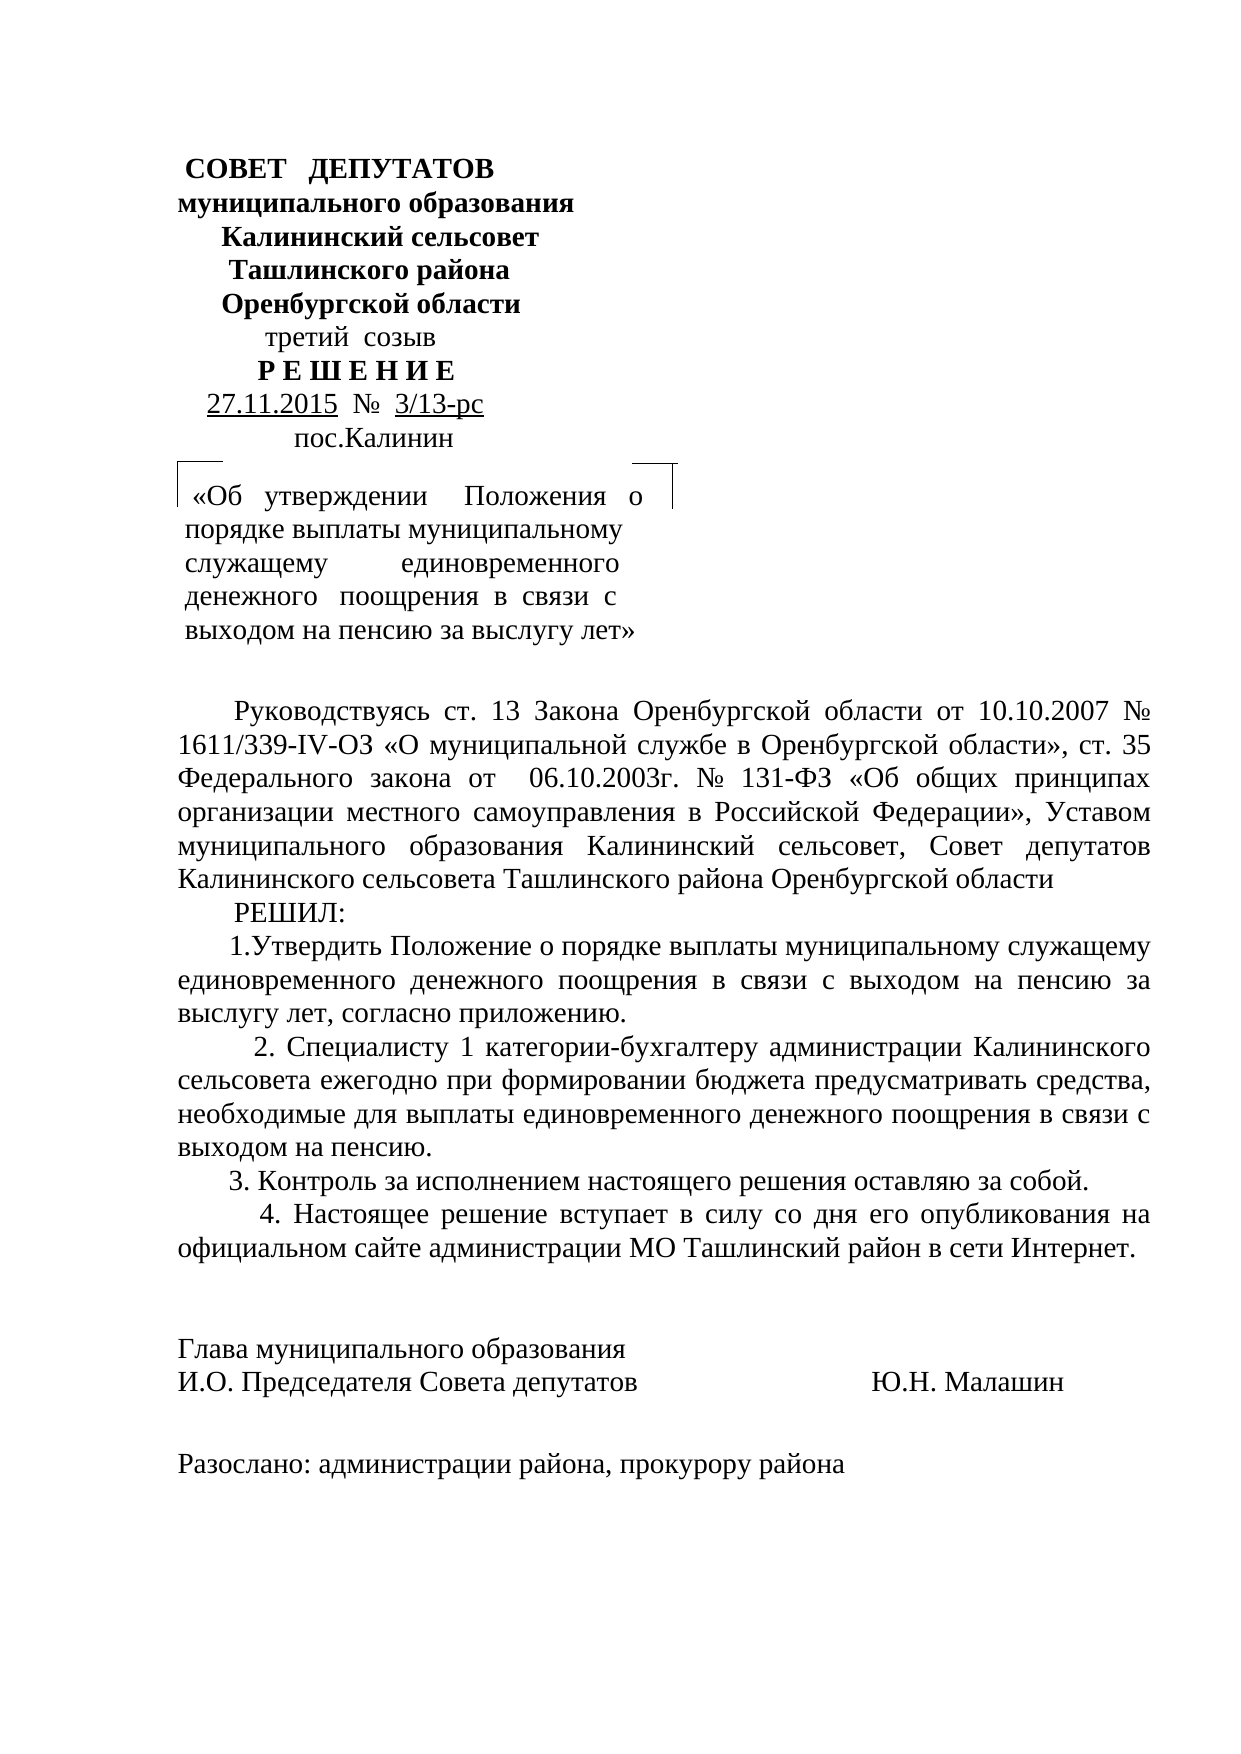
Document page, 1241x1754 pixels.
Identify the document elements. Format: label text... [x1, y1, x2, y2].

text денежного поощрения в связи с [177, 578, 1152, 612]
text Разослано: администрации района, прокурору района [177, 1446, 1152, 1479]
text Калининский сельсовет [177, 219, 1152, 252]
text «Об утверждении Положения о [177, 478, 1152, 511]
text 2. Специалисту 1 категории-бухгалтеру администрации Калининского сельсовета ежегодно при формировании бюджета предусматривать средства, необходимые для выплаты единовременного денежного поощрения в связи с выходом на пенсию. [177, 1029, 1152, 1163]
text 27.11.2015 № 3/13-рс [177, 386, 1152, 420]
text Глава муниципального образования [177, 1331, 1152, 1364]
text третий созыв [177, 319, 1152, 353]
text Руководствуясь ст. 13 Закона Оренбургской области от 10.10.2007 № 1611/339-IV-ОЗ «О муниципальной службе в Оренбургской области», ст. 35 Федерального закона от 06.10.2003г. № 131-ФЗ «Об общих принципах организации местного самоуправления в Российской Федерации», Уставом муниципального образования Калининский сельсовет, Совет депутатов Калининского сельсовета Ташлинского района Оренбургской области [177, 693, 1152, 895]
text муниципального образования [177, 185, 1152, 219]
text порядке выплаты муниципальному [177, 511, 1152, 545]
text пос.Калинин [177, 420, 1152, 453]
text 4. Настоящее решение вступает в силу со дня его опубликования на официальном сайте администрации МО Ташлинский район в сети Интернет. [177, 1197, 1152, 1264]
text Р Е Ш Е Н И Е [177, 353, 1152, 386]
text выходом на пенсию за выслугу лет» [177, 612, 1152, 645]
text РЕШИЛ: [177, 895, 1152, 928]
text СОВЕТ ДЕПУТАТОВ [177, 152, 1152, 185]
text служащему единовременного [177, 545, 1152, 578]
text Ташлинского района [177, 252, 1152, 286]
text 1.Утвердить Положение о порядке выплаты муниципальному служащему единовременного денежного поощрения в связи с выходом на пенсию за выслугу лет, согласно приложению. [177, 928, 1152, 1029]
text 3. Контроль за исполнением настоящего решения оставляю за собой. [177, 1163, 1152, 1197]
text Оренбургской области [177, 286, 1152, 319]
text И.О. Председателя Совета депутатов Ю.Н. Малашин [177, 1364, 1152, 1398]
